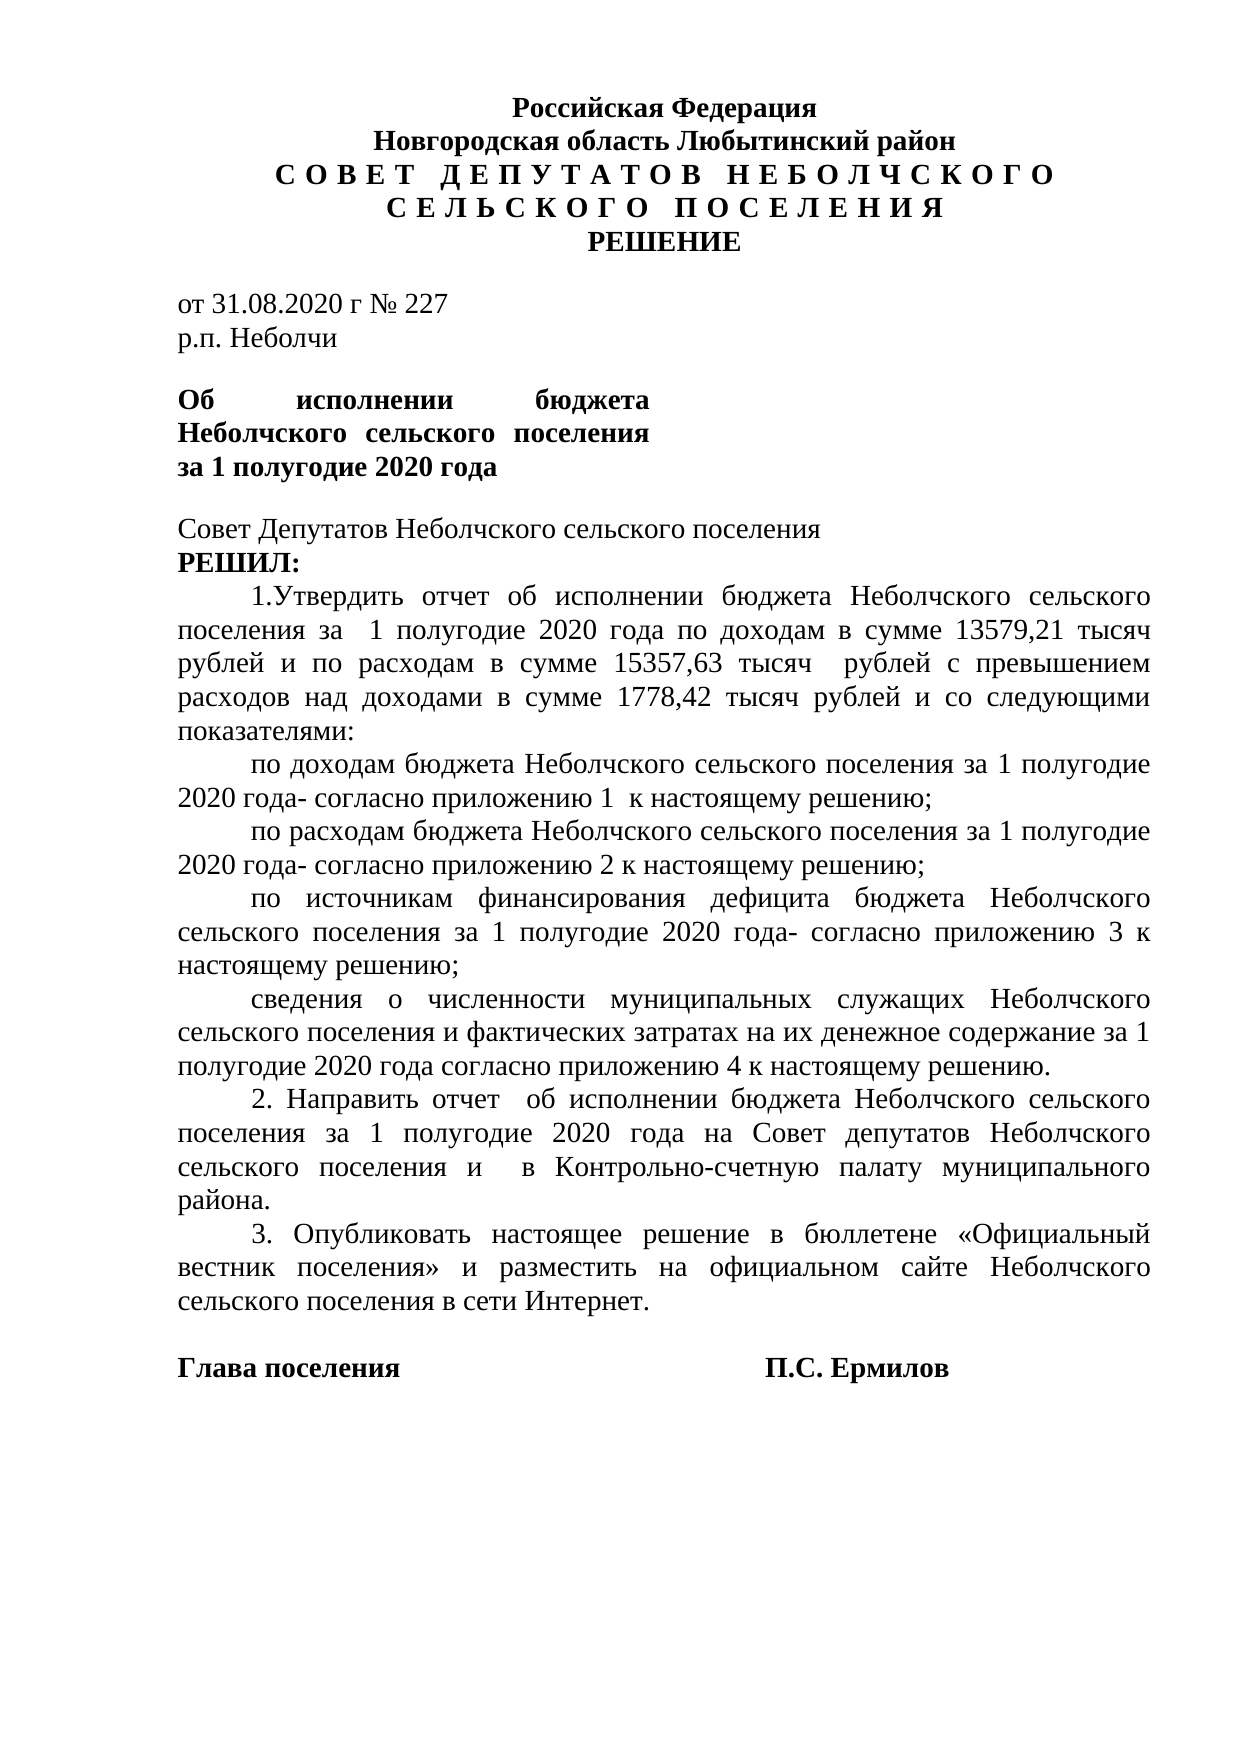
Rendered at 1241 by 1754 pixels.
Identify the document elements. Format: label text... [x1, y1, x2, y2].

text 2. Направить отчет об исполнении бюджета Неболчского сельского поселения за 1 полугодие 2020 года на Совет депутатов Неболчского сельского поселения и в Контрольно-счетную палату муниципального района. [177, 1082, 1152, 1216]
text по источникам финансирования дефицита бюджета Неболчского сельского поселения за 1 полугодие 2020 года- согласно приложению 3 к настоящему решению; [177, 880, 1152, 981]
subtitle от 31.08.2020 г № 227 [177, 286, 1152, 320]
text Об исполнении бюджета Неболчского сельского поселения за 1 полугодие 2020 года [177, 382, 650, 483]
text СЕЛЬСКОГО ПОСЕЛЕНИЯ [177, 190, 1152, 224]
text Совет Депутатов Неболчского сельского поселения [177, 511, 1152, 545]
text Новгородская область Любытинский район [177, 123, 1152, 157]
text сведения о численности муниципальных служащих Неболчского сельского поселения и фактических затратах на их денежное содержание за 1 полугодие 2020 года согласно приложению 4 к настоящему решению. [177, 981, 1152, 1082]
text Глава поселения П.С. Ермилов [177, 1350, 1152, 1383]
subtitle р.п. Неболчи [177, 320, 1152, 353]
text 3. Опубликовать настоящее решение в бюллетене «Официальный вестник поселения» и разместить на официальном сайте Неболчского сельского поселения в сети Интернет. [177, 1216, 1152, 1316]
text 1.Утвердить отчет об исполнении бюджета Неболчского сельского поселения за 1 полугодие 2020 года по доходам в сумме 13579,21 тысяч рублей и по расходам в сумме 15357,63 тысяч рублей с превышением расходов над доходами в сумме 1778,42 тысяч рублей и со следующими показателями: [177, 578, 1152, 746]
text РЕШЕНИЕ [177, 224, 1152, 257]
text по расходам бюджета Неболчского сельского поселения за 1 полугодие 2020 года- согласно приложению 2 к настоящему решению; [177, 813, 1152, 880]
text РЕШИЛ: [177, 545, 1152, 578]
text СОВЕТ ДЕПУТАТОВ НЕБОЛЧСКОГО [177, 157, 1152, 190]
text по доходам бюджета Неболчского сельского поселения за 1 полугодие 2020 года- согласно приложению 1 к настоящему решению; [177, 746, 1152, 813]
text Российская Федерация [177, 90, 1152, 123]
